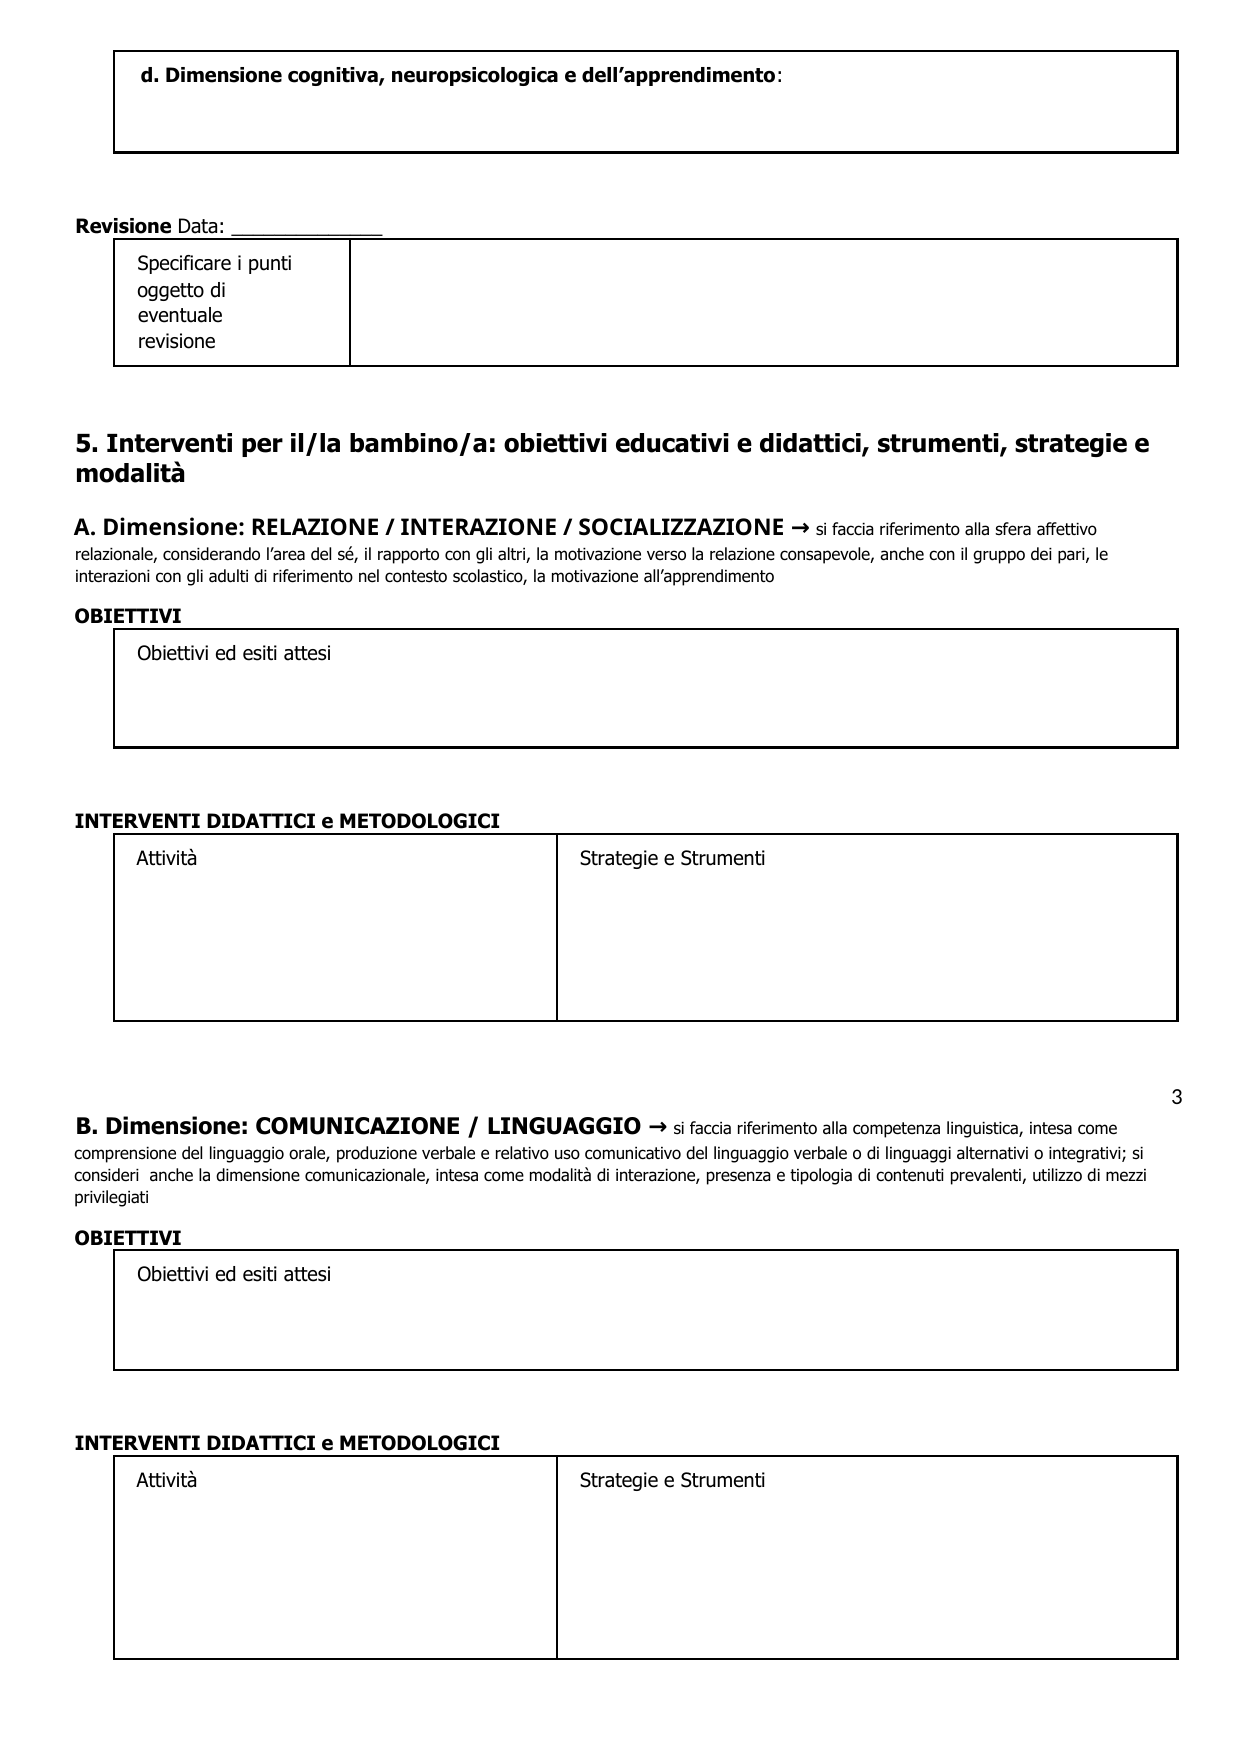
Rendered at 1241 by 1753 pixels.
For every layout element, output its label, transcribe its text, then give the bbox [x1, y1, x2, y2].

text A. Dimensione: RELAZIONE / INTERAZIONE / SOCIALIZZAZIONE → si faccia riferimento alla sfera affettivo relazionale, considerando l’area del sé, il rapporto con gli altri, la motivazione verso la relazione consapevole, anche con il gruppo dei pari, le interazioni con gli adulti di riferimento nel contesto scolastico, la motivazione all’apprendimento [74, 511, 1145, 586]
text OBIETTIVI [74, 1225, 1187, 1249]
text 3 [73, 1082, 1182, 1110]
text INTERVENTI DIDATTICI e METODOLOGICI [74, 1431, 1187, 1455]
table_header [351, 240, 1176, 365]
table_header Attività [115, 1457, 556, 1658]
text 5. Interventi per il/la bambino/a: obiettivi educativi e didattici, strumenti, strategie e modalità [75, 427, 1187, 488]
text INTERVENTI DIDATTICI e METODOLOGICI [74, 809, 1187, 833]
text Revisione Data: ______________ [75, 214, 1187, 238]
text OBIETTIVI [74, 604, 1187, 628]
table_header Specificare i punti oggetto di eventuale revisione [115, 240, 349, 365]
text B. Dimensione: COMUNICAZIONE / LINGUAGGIO → si faccia riferimento alla competenza linguistica, intesa come comprensione del linguaggio orale, produzione verbale e relativo uso comunicativo del linguaggio verbale o di linguaggi alternativi o integrativi; si consideri anche la dimensione comunicazionale, intesa come modalità di interazione, presenza e tipologia di contenuti prevalenti, utilizzo di mezzi privilegiati [74, 1110, 1154, 1207]
table_header Obiettivi ed esiti attesi [115, 630, 1176, 746]
table_header Strategie e Strumenti [558, 1457, 1176, 1658]
table_cell d. Dimensione cognitiva, neuropsicologica e dell’apprendimento: [115, 52, 1176, 151]
table_header Attività [115, 835, 556, 1019]
table_header Obiettivi ed esiti attesi [115, 1251, 1176, 1368]
table_header Strategie e Strumenti [558, 835, 1176, 1019]
